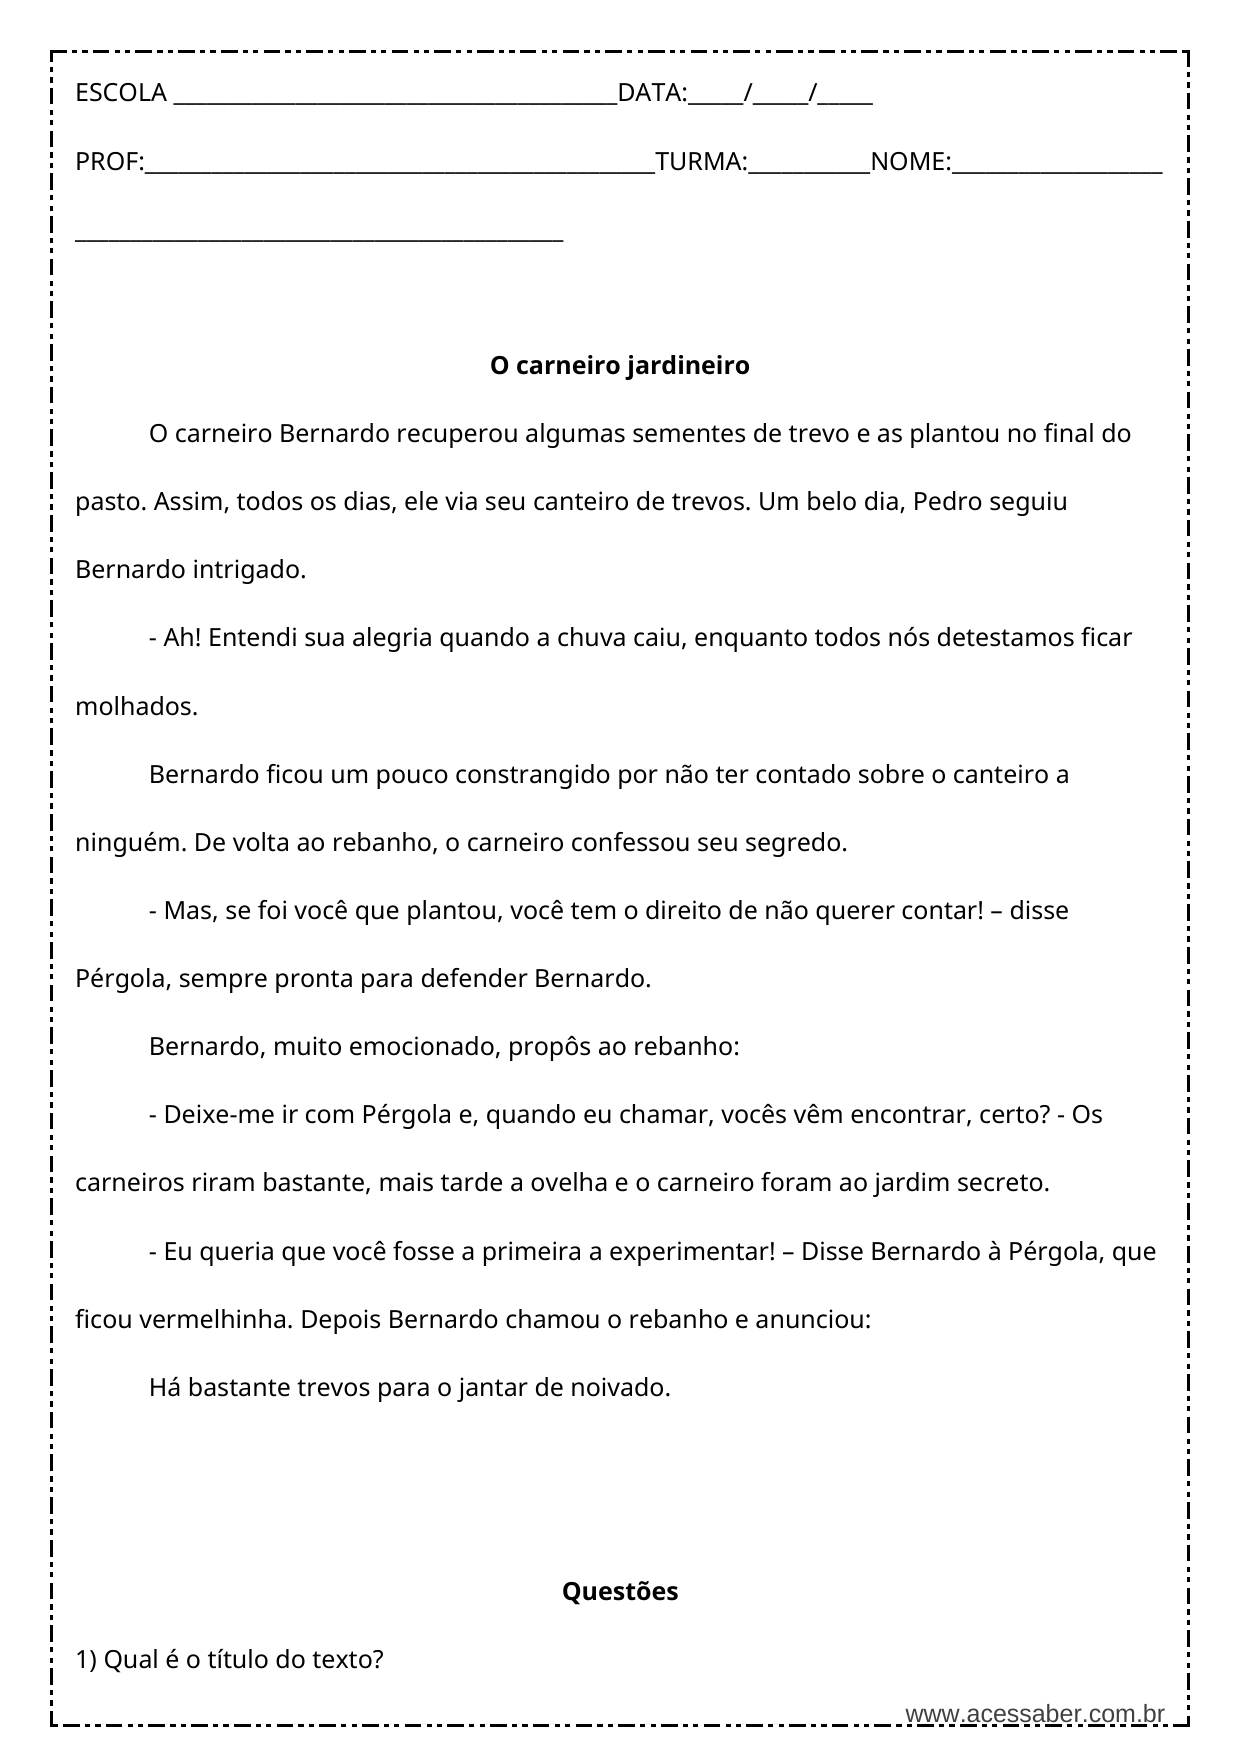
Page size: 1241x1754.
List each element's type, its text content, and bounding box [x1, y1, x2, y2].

text Bernardo ficou um pouco constrangido por não ter contado sobre o canteiro a ninguém. De volta ao rebanho, o carneiro confessou seu segredo. [75, 756, 1165, 858]
text Bernardo, muito emocionado, propôs ao rebanho: [75, 1029, 1165, 1063]
text - Mas, se foi você que plantou, você tem o direito de não querer contar! – disse Pérgola, sempre pronta para defender Bernardo. [75, 892, 1165, 995]
text 1) Qual é o título do texto? [75, 1642, 1165, 1676]
text O carneiro jardineiro [75, 347, 1165, 382]
text Há bastante trevos para o jantar de noivado. [75, 1369, 1165, 1403]
text - Eu queria que você fosse a primeira a experimentar! – Disse Bernardo à Pérgola, que ficou vermelhinha. Depois Bernardo chamou o rebanho e anunciou: [75, 1233, 1165, 1335]
text ESCOLA ________________________________________DATA:_____/_____/_____ [75, 75, 1165, 109]
text - Deixe-me ir com Pérgola e, quando eu chamar, vocês vêm encontrar, certo? - Os carneiros riram bastante, mais tarde a ovelha e o carneiro foram ao jardim secreto. [75, 1097, 1165, 1199]
text PROF:______________________________________________TURMA:___________NOME:_______________________________________________________________ [75, 143, 1165, 245]
text O carneiro Bernardo recuperou algumas sementes de trevo e as plantou no final do pasto. Assim, todos os dias, ele via seu canteiro de trevos. Um belo dia, Pedro seguiu Bernardo intrigado. [75, 416, 1165, 586]
text Questões [75, 1574, 1165, 1608]
text - Ah! Entendi sua alegria quando a chuva caiu, enquanto todos nós detestamos ficar molhados. [75, 620, 1165, 722]
